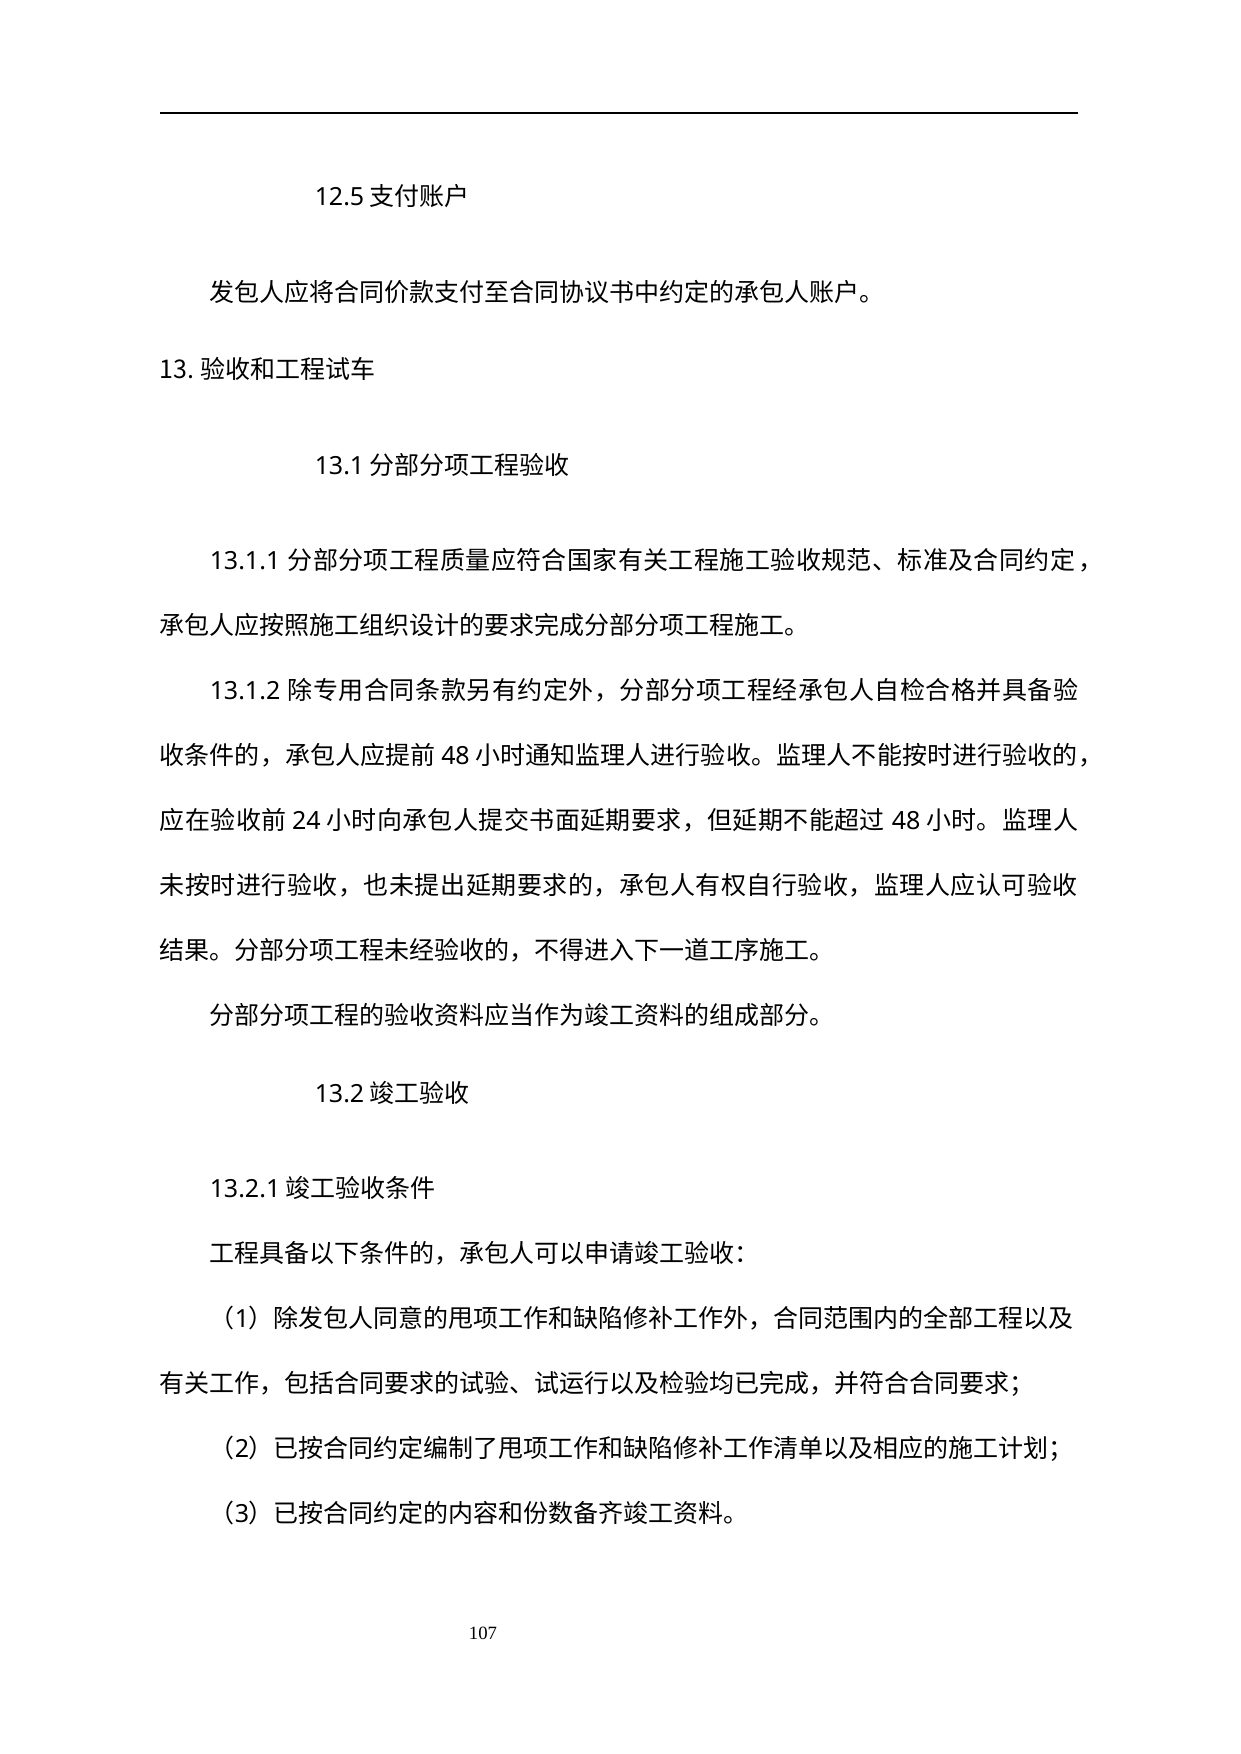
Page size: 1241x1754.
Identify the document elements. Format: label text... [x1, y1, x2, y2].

subtitle 13. 验收和工程试车 [159, 335, 1078, 400]
text （2）已按合同约定编制了甩项工作和缺陷修补工作清单以及相应的施工计划； [159, 1414, 1078, 1479]
subtitle 12.5支付账户 [264, 162, 1078, 227]
text 发包人应将合同价款支付至合同协议书中约定的承包人账户。 [159, 258, 1078, 323]
text 13.1.2 除专用合同条款另有约定外，分部分项工程经承包人自检合格并具备验收条件的，承包人应提前48小时通知监理人进行验收。监理人不能按时进行验收的，应在验收前24小时向承包人提交书面延期要求，但延期不能超过48小时。监理人未按时进行验收，也未提出延期要求的，承包人有权自行验收，监理人应认可验收结果。分部分项工程未经验收的，不得进入下一道工序施工。 [159, 656, 1078, 981]
text （3）已按合同约定的内容和份数备齐竣工资料。 [159, 1479, 1078, 1544]
subtitle 13.2竣工验收 [264, 1059, 1078, 1124]
text 13.1.1 分部分项工程质量应符合国家有关工程施工验收规范、标准及合同约定，承包人应按照施工组织设计的要求完成分部分项工程施工。 [159, 526, 1078, 656]
text 工程具备以下条件的，承包人可以申请竣工验收： [159, 1219, 1078, 1284]
text （1）除发包人同意的甩项工作和缺陷修补工作外，合同范围内的全部工程以及有关工作，包括合同要求的试验、试运行以及检验均已完成，并符合合同要求； [159, 1284, 1078, 1414]
text 13.2.1竣工验收条件 [159, 1154, 1078, 1219]
text 分部分项工程的验收资料应当作为竣工资料的组成部分。 [159, 981, 1078, 1046]
subtitle 13.1分部分项工程验收 [264, 431, 1078, 496]
